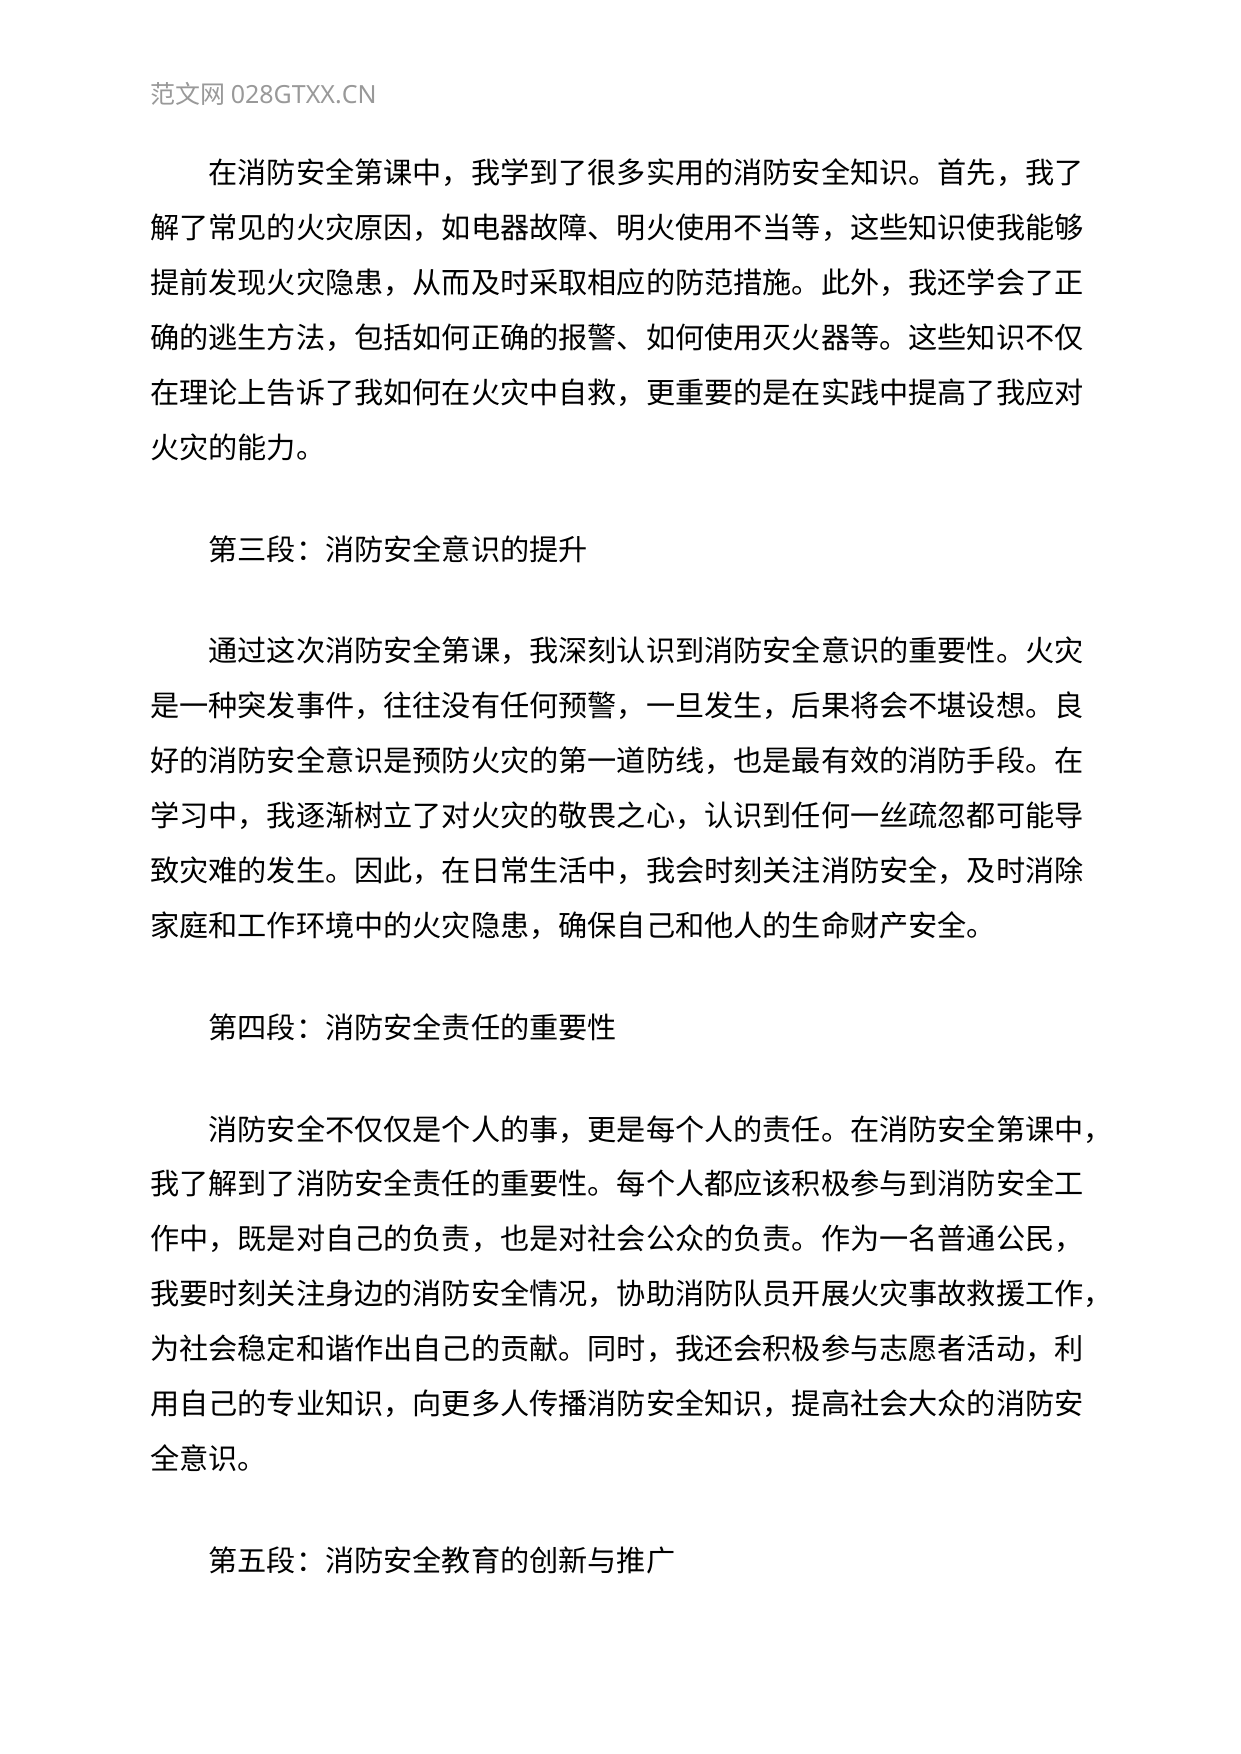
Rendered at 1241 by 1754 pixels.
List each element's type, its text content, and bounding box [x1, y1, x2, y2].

text 在消防安全第课中，我学到了很多实用的消防安全知识。首先，我了解了常见的火灾原因，如电器故障、明火使用不当等，这些知识使我能够提前发现火灾隐患，从而及时采取相应的防范措施。此外，我还学会了正确的逃生方法，包括如何正确的报警、如何使用灭火器等。这些知识不仅在理论上告诉了我如何在火灾中自救，更重要的是在实践中提高了我应对火灾的能力。 [150, 150, 1090, 467]
text 通过这次消防安全第课，我深刻认识到消防安全意识的重要性。火灾是一种突发事件，往往没有任何预警，一旦发生，后果将会不堪设想。良好的消防安全意识是预防火灾的第一道防线，也是最有效的消防手段。在学习中，我逐渐树立了对火灾的敬畏之心，认识到任何一丝疏忽都可能导致灾难的发生。因此，在日常生活中，我会时刻关注消防安全，及时消除家庭和工作环境中的火灾隐患，确保自己和他人的生命财产安全。 [150, 628, 1090, 945]
text 第五段：消防安全教育的创新与推广 [150, 1537, 1090, 1579]
text 第三段：消防安全意识的提升 [150, 526, 1090, 568]
text 消防安全不仅仅是个人的事，更是每个人的责任。在消防安全第课中，我了解到了消防安全责任的重要性。每个人都应该积极参与到消防安全工作中，既是对自己的负责，也是对社会公众的负责。作为一名普通公民，我要时刻关注身边的消防安全情况，协助消防队员开展火灾事故救援工作，为社会稳定和谐作出自己的贡献。同时，我还会积极参与志愿者活动，利用自己的专业知识，向更多人传播消防安全知识，提高社会大众的消防安全意识。 [150, 1106, 1090, 1478]
text 第四段：消防安全责任的重要性 [150, 1004, 1090, 1047]
